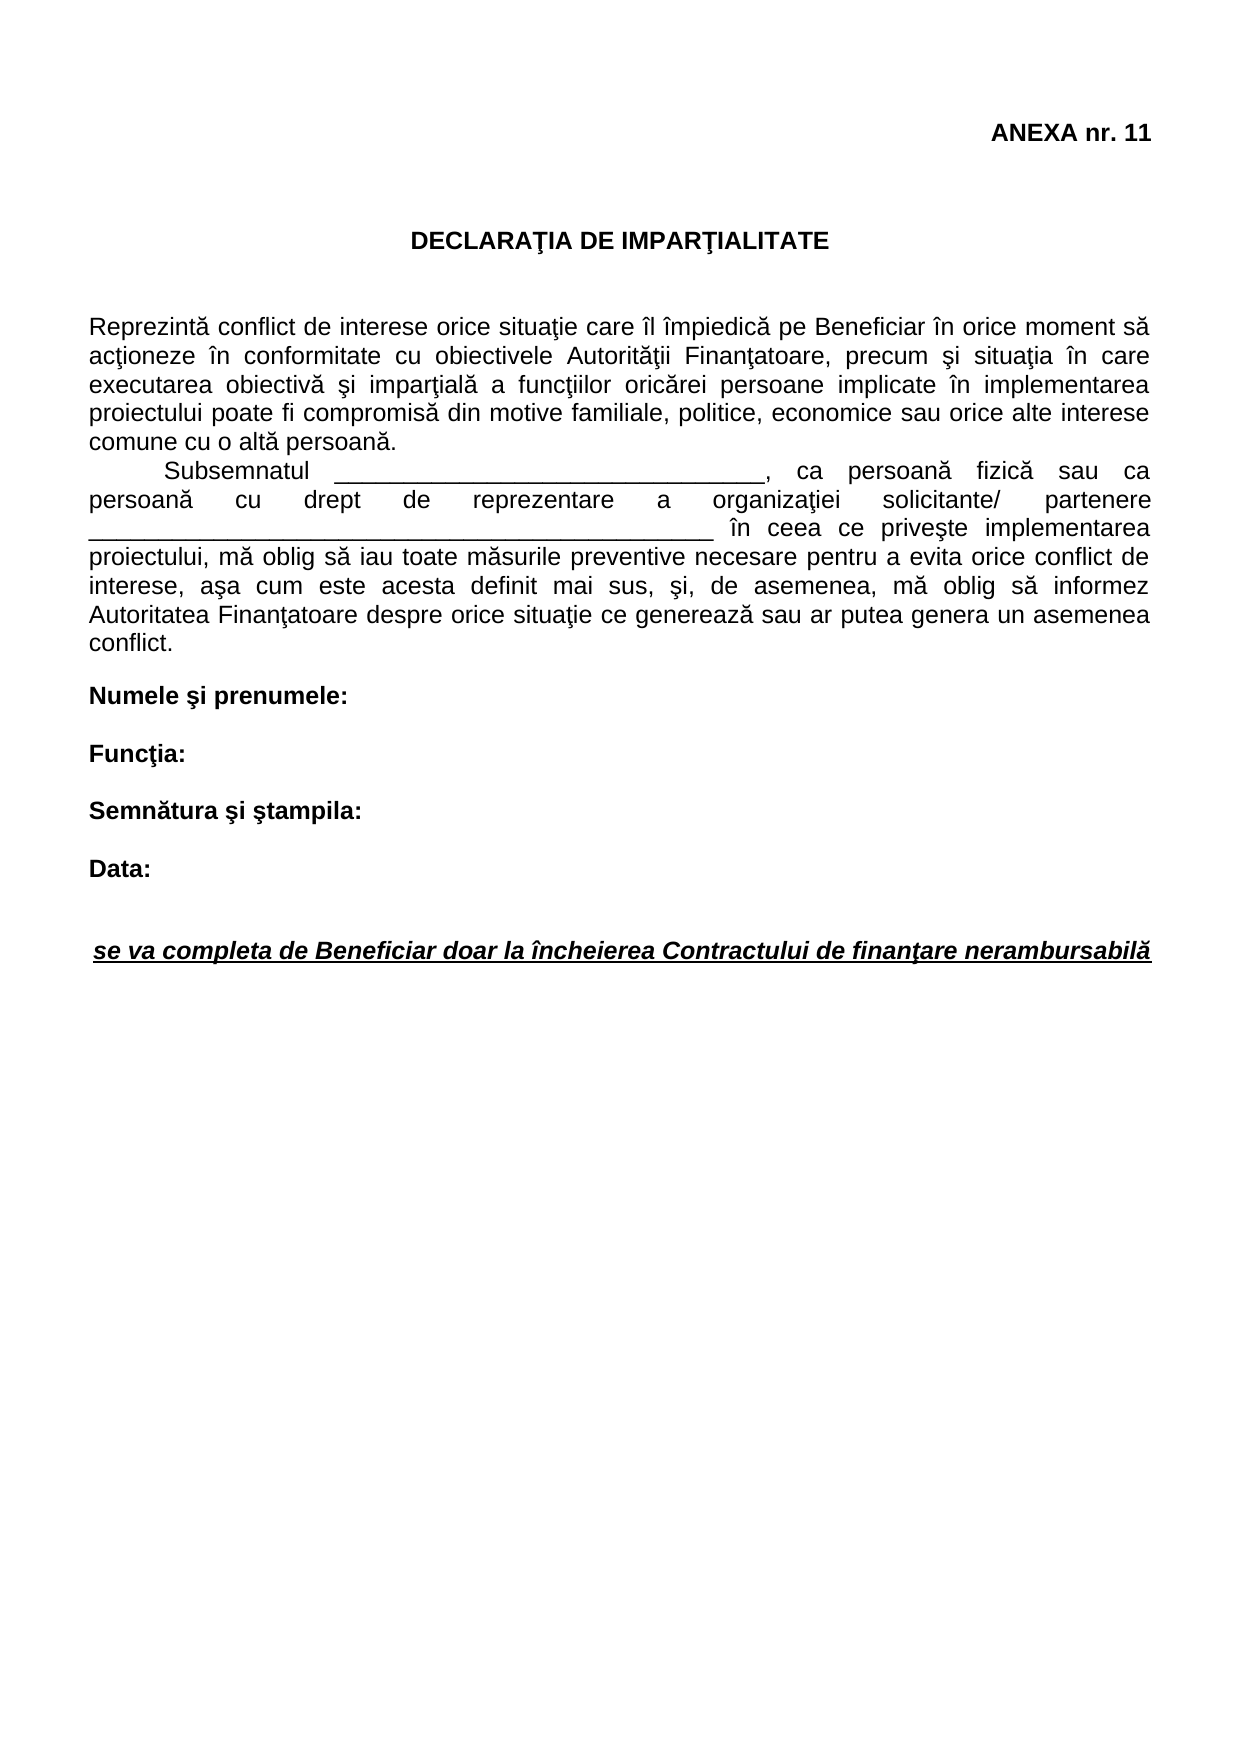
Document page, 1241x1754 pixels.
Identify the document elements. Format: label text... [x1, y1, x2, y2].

text se va completa de Beneficiar doar la încheierea Contractului de finanţare nerambursabilă [89, 936, 1152, 965]
text DECLARAŢIA DE IMPARŢIALITATE [89, 226, 1152, 254]
text Funcţia: [89, 739, 1152, 767]
text ANEXA nr. 11 [89, 118, 1152, 147]
text Reprezintă conflict de interese orice situaţie care îl împiedică pe Beneficiar în orice moment să acţioneze în conformitate cu obiectivele Autorităţii Finanţatoare, precum şi situaţia în care executarea obiectivă şi imparţială a funcţiilor oricărei persoane implicate în implementarea proiectului poate fi compromisă din motive familiale, politice, economice sau orice alte interese comune cu o altă persoană. [89, 312, 1152, 456]
text Subsemnatul _______________________________, ca persoană fizică sau ca persoană cu drept de reprezentare a organizaţiei solicitante/ partenere _____________________________________________ în ceea ce priveşte implementarea proiectului, mă oblig să iau toate măsurile preventive necesare pentru a evita orice conflict de interese, aşa cum este acesta definit mai sus, şi, de asemenea, mă oblig să informez Autoritatea Finanţatoare despre orice situaţie ce generează sau ar putea genera un asemenea conflict. [89, 456, 1152, 657]
text Semnătura şi ştampila: [89, 796, 1152, 825]
text Numele şi prenumele: [89, 681, 1152, 710]
text Data: [89, 854, 1152, 882]
